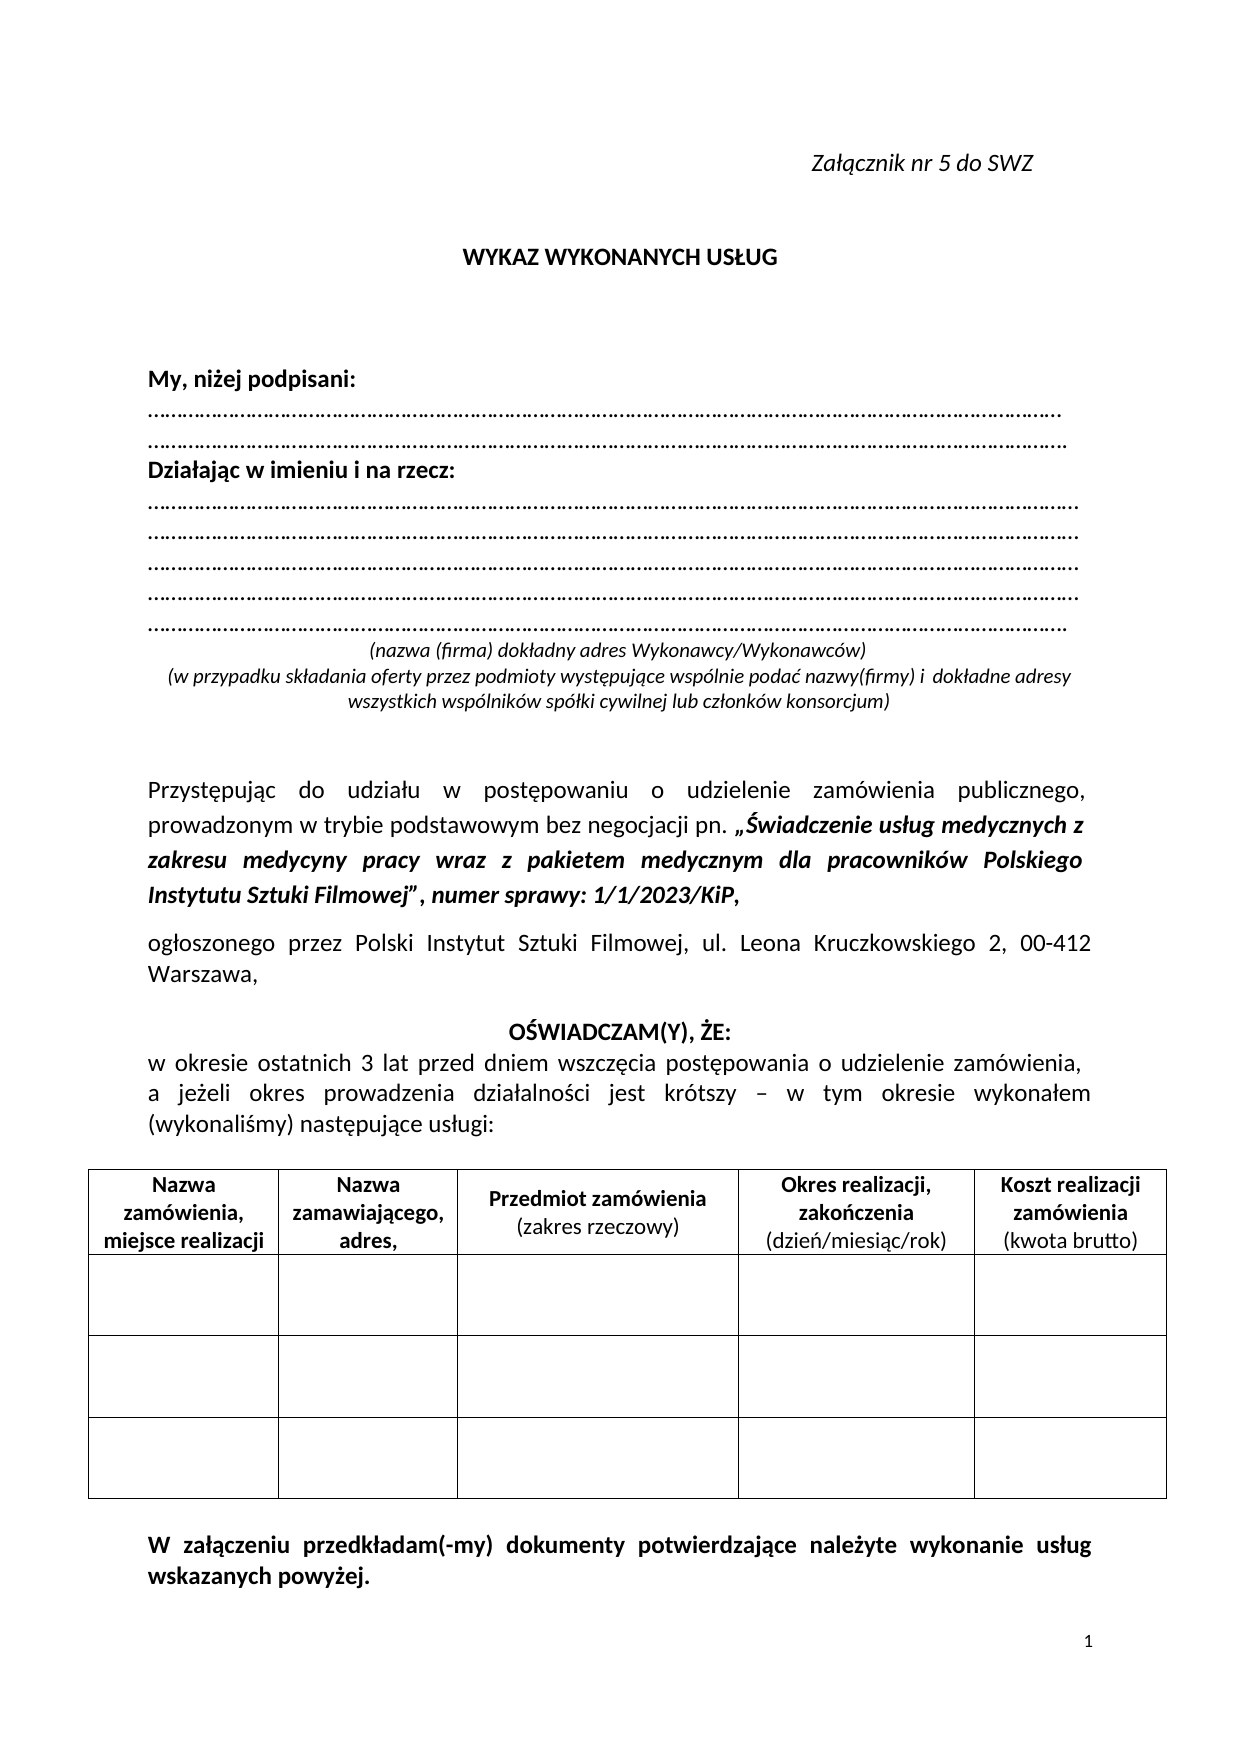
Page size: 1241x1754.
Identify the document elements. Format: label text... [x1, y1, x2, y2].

table_header Nazwa zamówienia, miejsce realizacji [89, 1170, 278, 1254]
text ……………………………………………………………………………………………………………………………………………………………………………………………………………………………………………………………………………………………………………………………………………………………………………………………………………………………………………………………………………………………………………………………………………………………………………………………………………………………………………………………………………………………………………………………………………. [148, 485, 1093, 637]
text (nazwa (firma) dokładny adres Wykonawcy/Wykonawców) [295, 637, 1093, 663]
text Załącznik nr 5 do SWZ [148, 148, 1093, 178]
text …………………………………………………………………………………………………………………………………………… [148, 393, 1093, 424]
text Działając w imieniu i na rzecz: [148, 454, 1093, 485]
table_cell [975, 1336, 1166, 1417]
table_cell [279, 1418, 457, 1498]
table_cell [89, 1418, 278, 1498]
text (w przypadku składania oferty przez podmioty występujące wspólnie podać nazwy(firmy) i dokładne adresy wszystkich wspólników spółki cywilnej lub członków konsorcjum) [148, 663, 1093, 714]
table_cell [89, 1336, 278, 1417]
text ……………………………………………………………………………………………………………………………………………. [148, 424, 1093, 454]
table_cell [458, 1336, 738, 1417]
table_cell [739, 1255, 974, 1335]
table_cell [89, 1255, 278, 1335]
text OŚWIADCZAM(Y), ŻE: [148, 1016, 1093, 1047]
table_header Koszt realizacji zamówienia (kwota brutto) [975, 1170, 1166, 1254]
text ogłoszonego przez Polski Instytut Sztuki Filmowej, ul. Leona Kruczkowskiego 2, 00-412 Warszawa, [148, 927, 1093, 1016]
table_cell [279, 1336, 457, 1417]
table_header Nazwa zamawiającego, adres, [279, 1170, 457, 1254]
table_cell [279, 1255, 457, 1335]
table_cell [975, 1255, 1166, 1335]
table_header Przedmiot zamówienia (zakres rzeczowy) [458, 1170, 738, 1254]
table_cell [458, 1418, 738, 1498]
text WYKAZ WYKONANYCH USŁUG [148, 241, 1093, 271]
text W załączeniu przedkładam(-my) dokumenty potwierdzające należyte wykonanie usług wskazanych powyżej. [148, 1529, 1093, 1591]
table_header Okres realizacji, zakończenia (dzień/miesiąc/rok) [739, 1170, 974, 1254]
table_cell [458, 1255, 738, 1335]
text w okresie ostatnich 3 lat przed dniem wszczęcia postępowania o udzielenie zamówienia, a jeżeli okres prowadzenia działalności jest krótszy – w tym okresie wykonałem (wykonaliśmy) następujące usługi: [148, 1047, 1093, 1138]
text Przystępując do udziału w postępowaniu o udzielenie zamówienia publicznego, prowadzonym w trybie podstawowym bez negocjacji pn. „Świadczenie usług medycznych z zakresu medycyny pracy wraz z pakietem medycznym dla pracowników Polskiego Instytutu Sztuki Filmowej”, numer sprawy: 1/1/2023/KiP, [148, 775, 1086, 910]
text My, niżej podpisani: [148, 363, 1093, 393]
table_cell [975, 1418, 1166, 1498]
table_cell [739, 1336, 974, 1417]
table_cell [739, 1418, 974, 1498]
